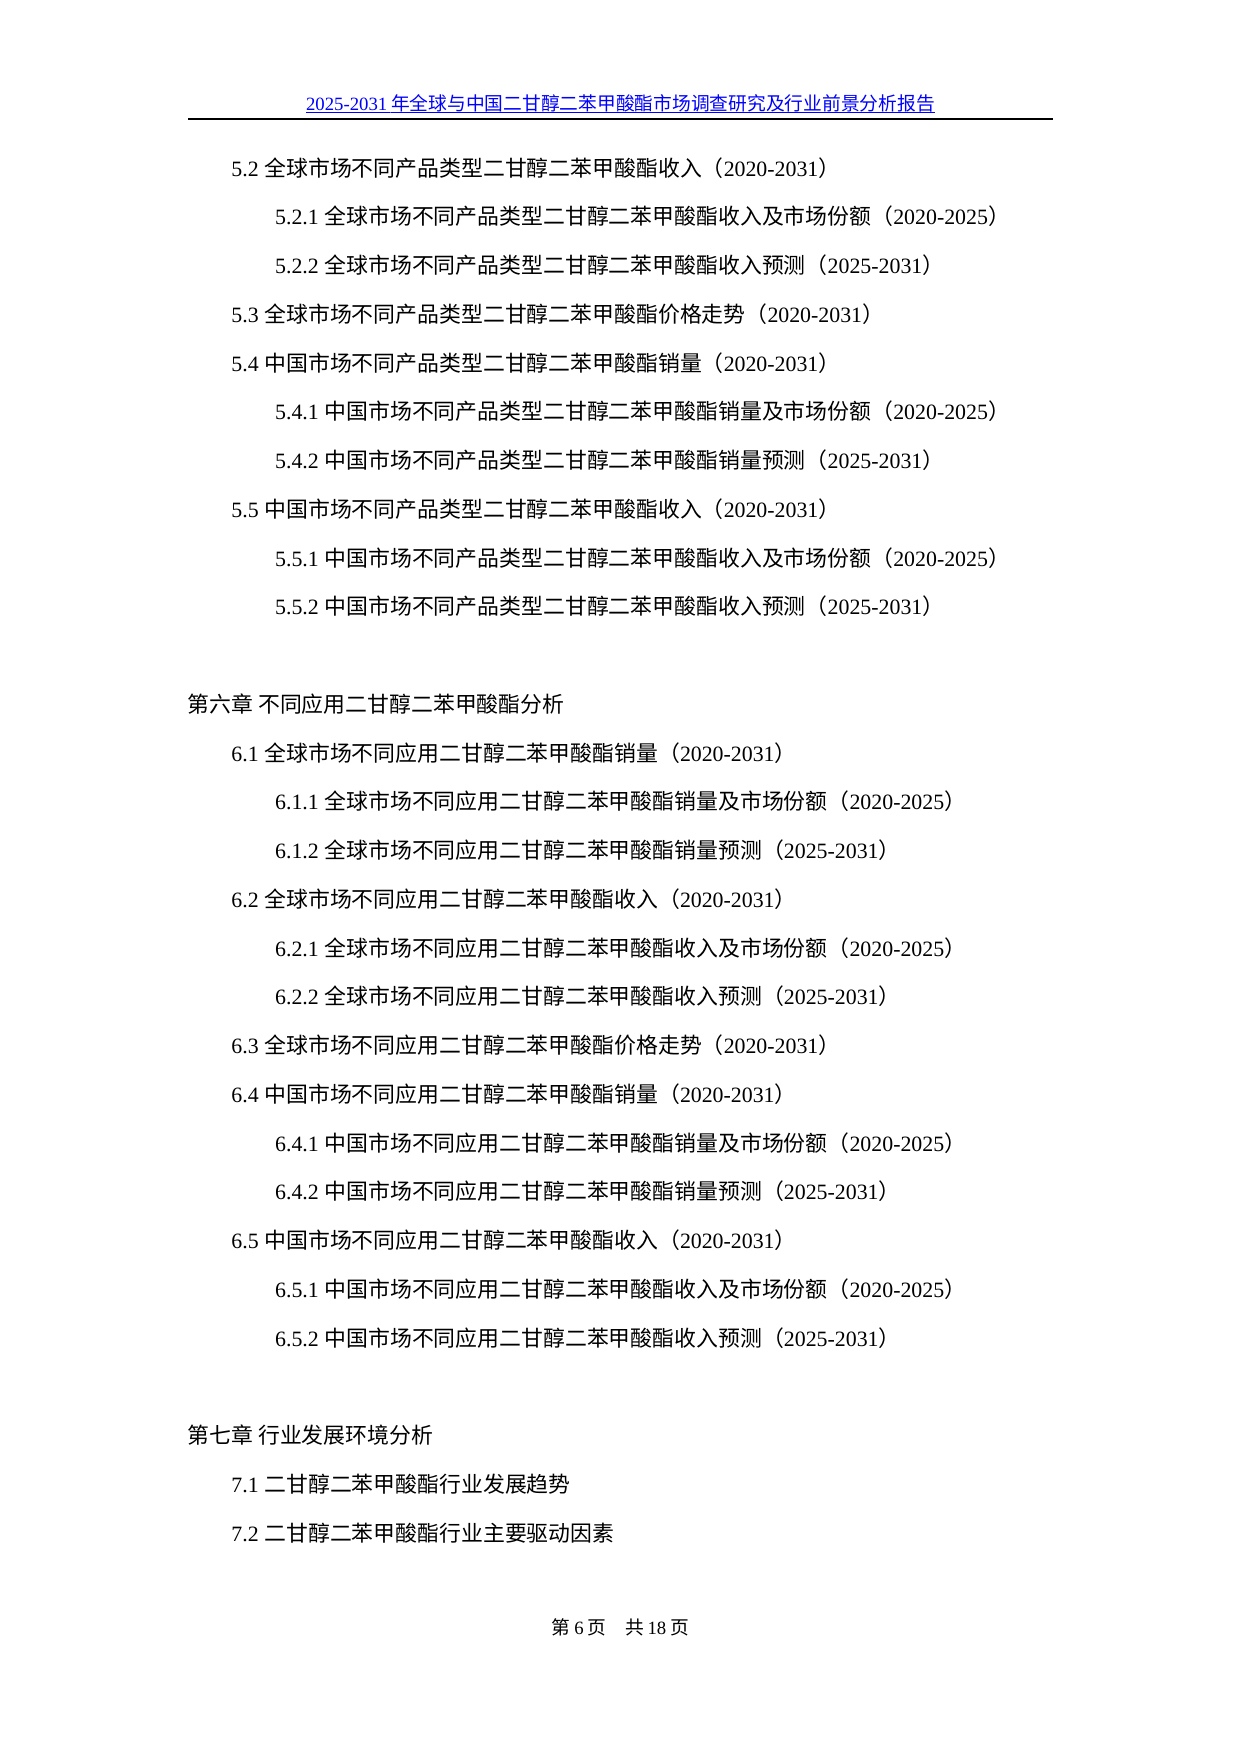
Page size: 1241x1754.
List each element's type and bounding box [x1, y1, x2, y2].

text [187, 150, 1053, 1548]
